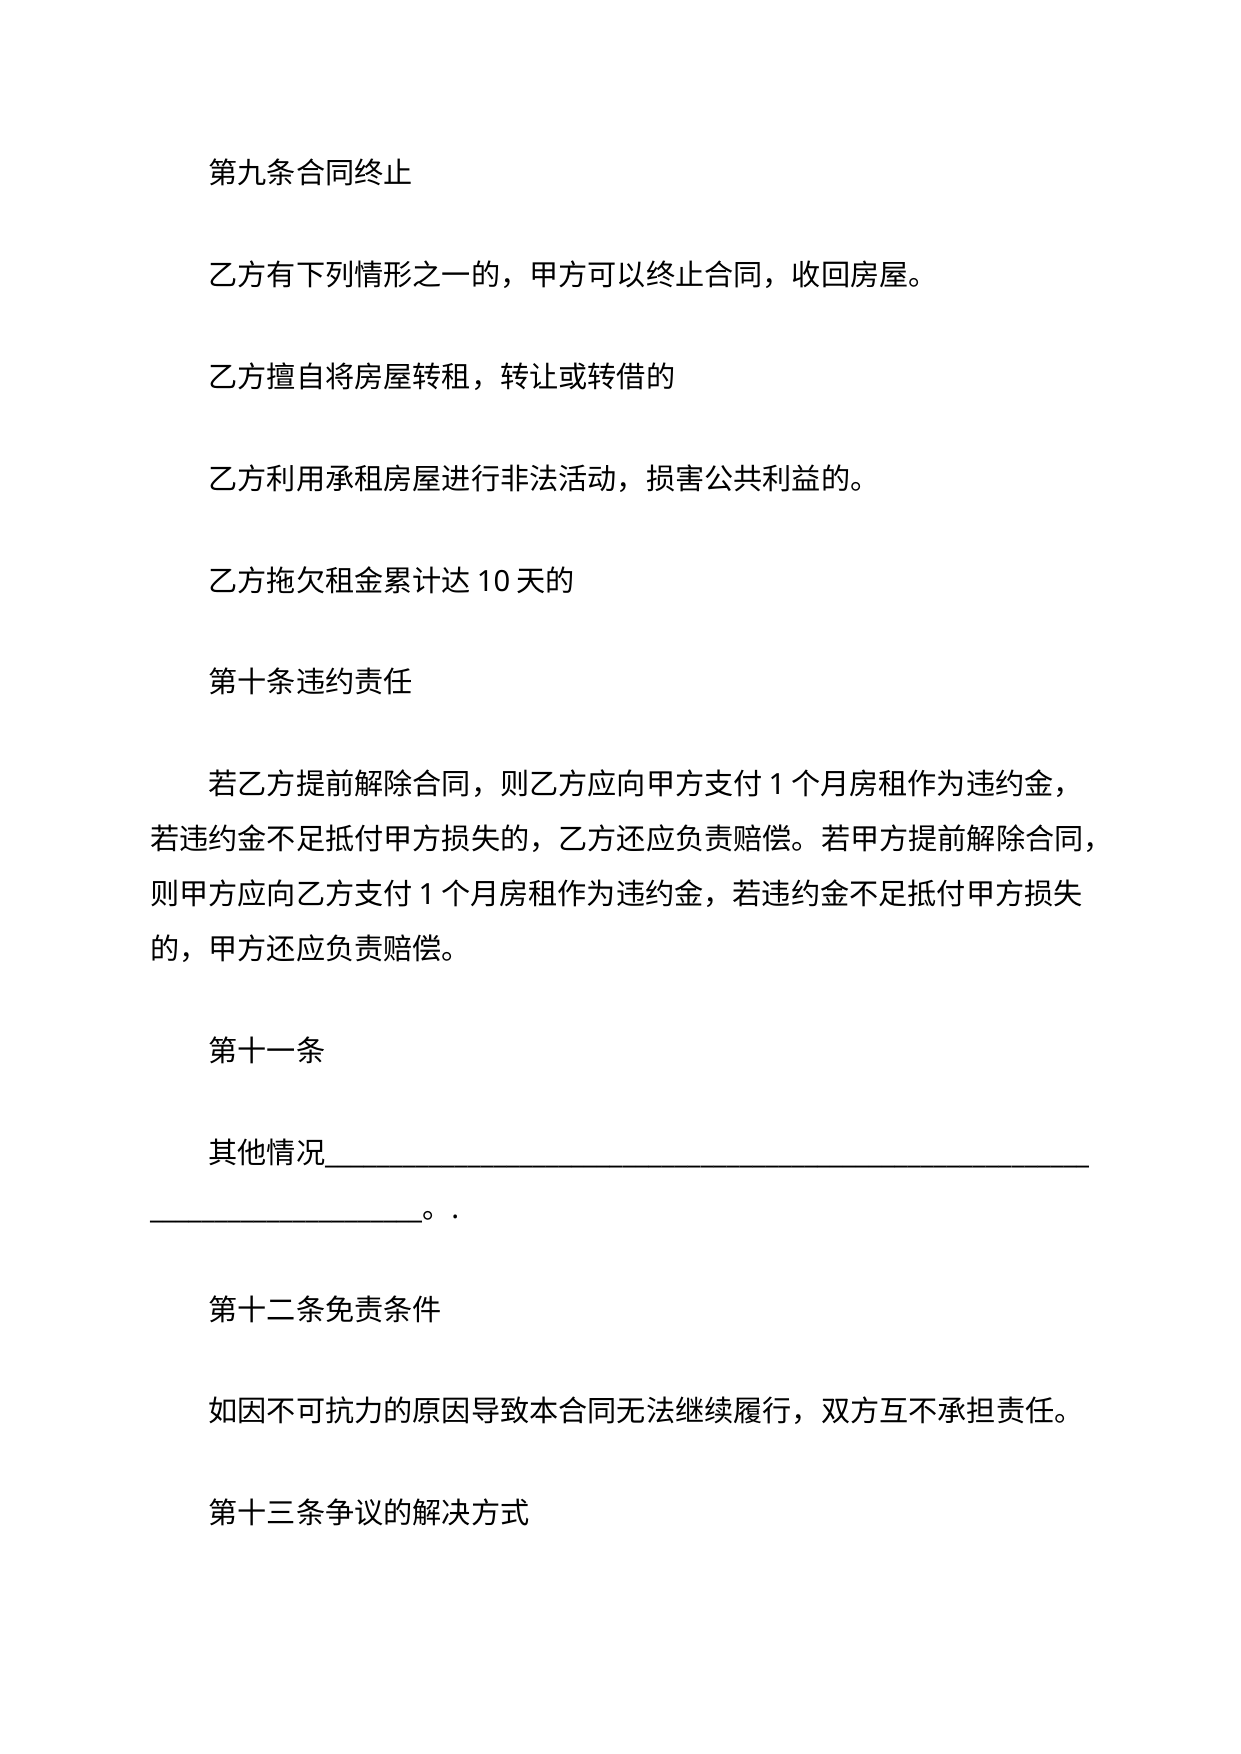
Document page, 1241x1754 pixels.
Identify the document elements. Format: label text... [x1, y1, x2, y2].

text 乙方利用承租房屋进行非法活动，损害公共利益的。 [150, 455, 1090, 498]
text 第九条合同终止 [150, 150, 1090, 192]
text 乙方拖欠租金累计达10天的 [150, 557, 1090, 599]
text 第十二条免责条件 [150, 1286, 1090, 1328]
text 若乙方提前解除合同，则乙方应向甲方支付1个月房租作为违约金，若违约金不足抵付甲方损失的，乙方还应负责赔偿。若甲方提前解除合同，则甲方应向乙方支付1个月房租作为违约金，若违约金不足抵付甲方损失的，甲方还应负责赔偿。 [150, 761, 1090, 968]
text 第十三条争议的解决方式 [150, 1490, 1090, 1532]
text 第十条违约责任 [150, 659, 1090, 701]
text 乙方有下列情形之一的，甲方可以终止合同，收回房屋。 [150, 252, 1090, 294]
text 如因不可抗力的原因导致本合同无法继续履行，双方互不承担责任。 [150, 1388, 1090, 1430]
text 第十一条 [150, 1027, 1090, 1070]
text 乙方擅自将房屋转租，转让或转借的 [150, 353, 1090, 396]
text 其他情况________________________________________________________________________________。. [150, 1129, 1090, 1227]
